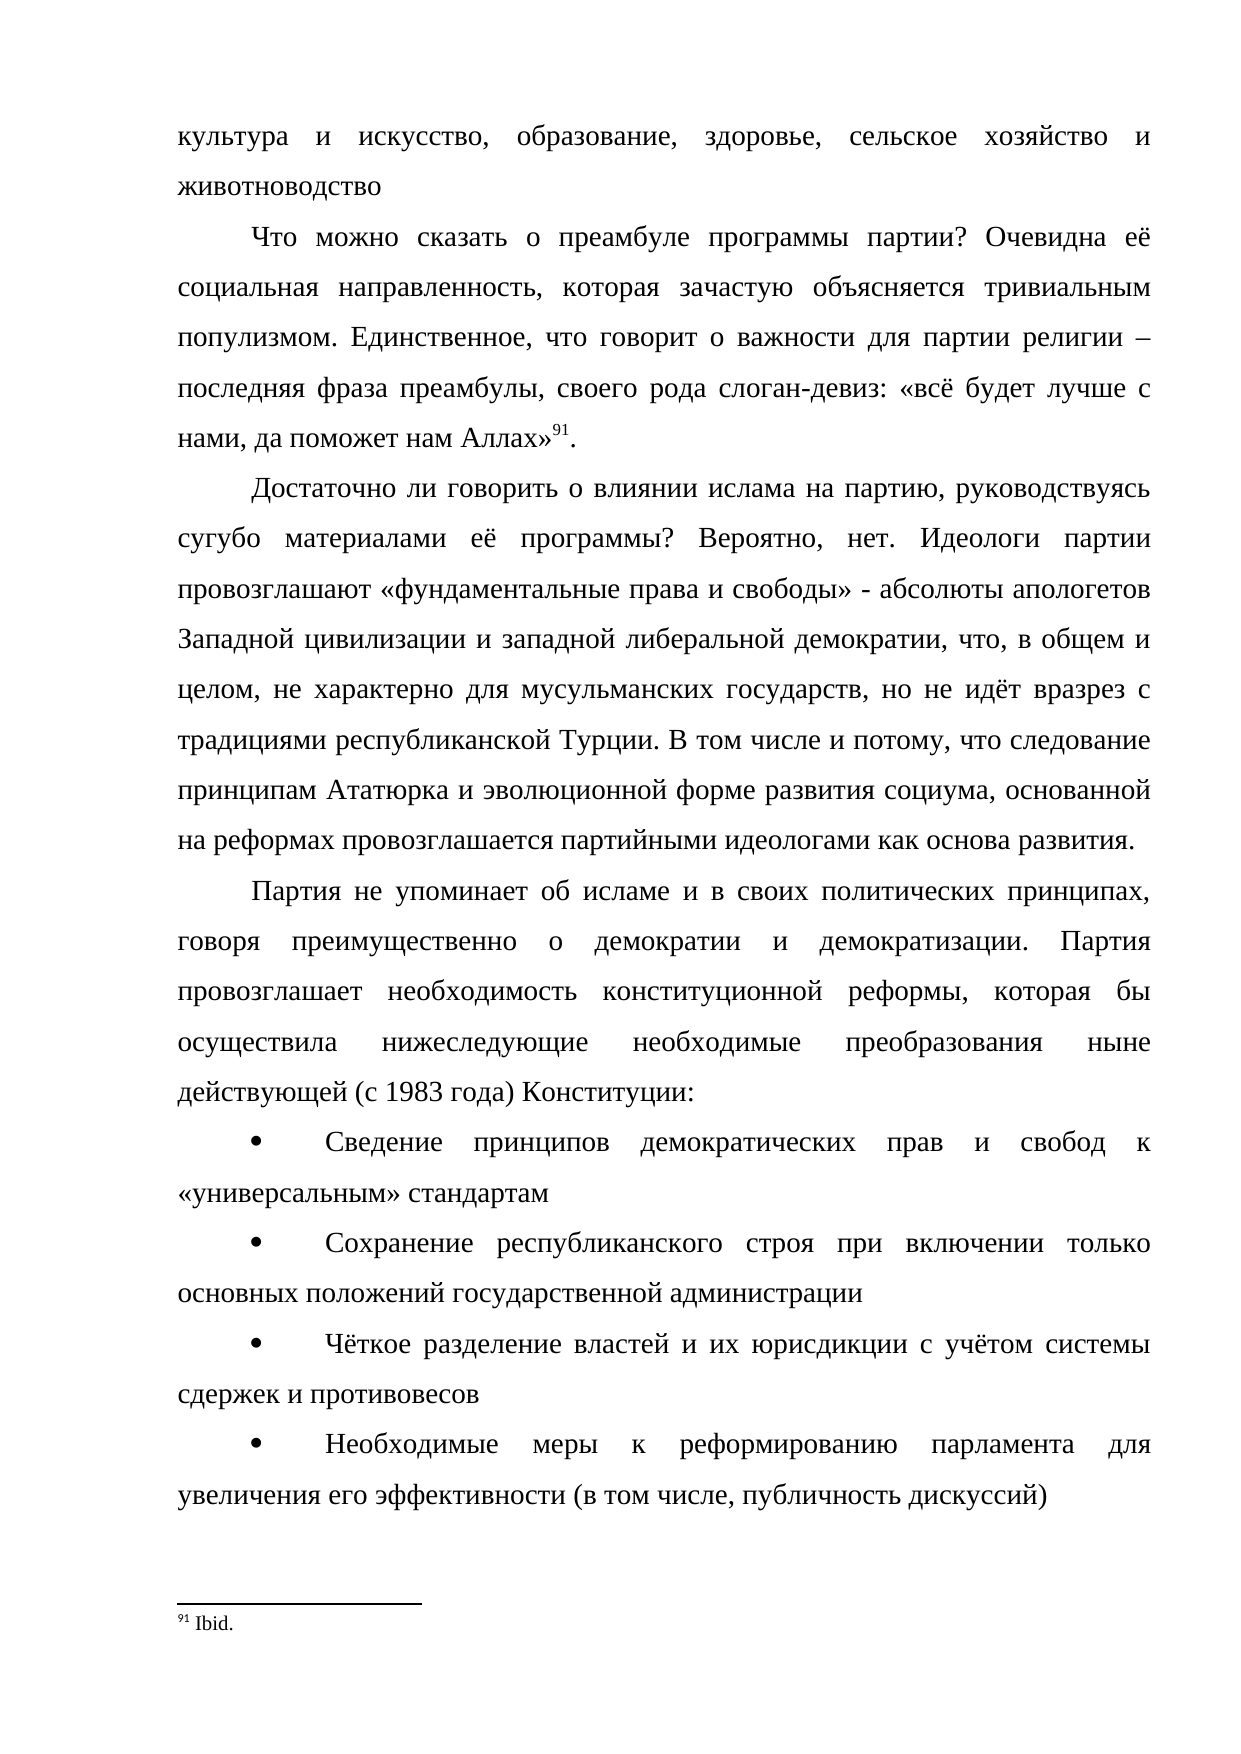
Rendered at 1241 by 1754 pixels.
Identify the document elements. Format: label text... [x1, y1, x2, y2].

text Партия не упоминает об исламе и в своих политических принципах, говоря преимущественно о демократии и демократизации. Партия провозглашает необходимость конституционной реформы, которая бы осуществила нижеследующие необходимые преобразования ныне действующей (с 1983 года) Конституции: [177, 873, 1152, 1108]
list Сведение принципов демократических прав и свобод к «универсальным» стандартам [177, 1124, 1152, 1208]
text Достаточно ли говорить о влиянии ислама на партию, руководствуясь сугубо материалами её программы? Вероятно, нет. Идеологи партии провозглашают «фундаментальные права и свободы» - абсолюты апологетов Западной цивилизации и западной либеральной демократии, что, в общем и целом, не характерно для мусульманских государств, но не идёт вразрез с традициями республиканской Турции. В том числе и потому, что следование принципам Ататюрка и эволюционной форме развития социума, основанной на реформах провозглашается партийными идеологами как основа развития. [177, 470, 1152, 856]
text Что можно сказать о преамбуле программы партии? Очевидна её социальная направленность, которая зачастую объясняется тривиальным популизмом. Единственное, что говорит о важности для партии религии – последняя фраза преамбулы, своего рода слоган-девиз: «всё будет лучше с нами, да поможет нам Аллах». [177, 219, 1152, 453]
list Сохранение республиканского строя при включении только основных положений государственной администрации [177, 1225, 1152, 1309]
list Чёткое разделение властей и их юрисдикции с учётом системы сдержек и противовесов [177, 1326, 1152, 1410]
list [177, 118, 1152, 202]
list Необходимые меры к реформированию парламента для увеличения его эффективности (в том числе, публичность дискуссий) [177, 1427, 1152, 1511]
